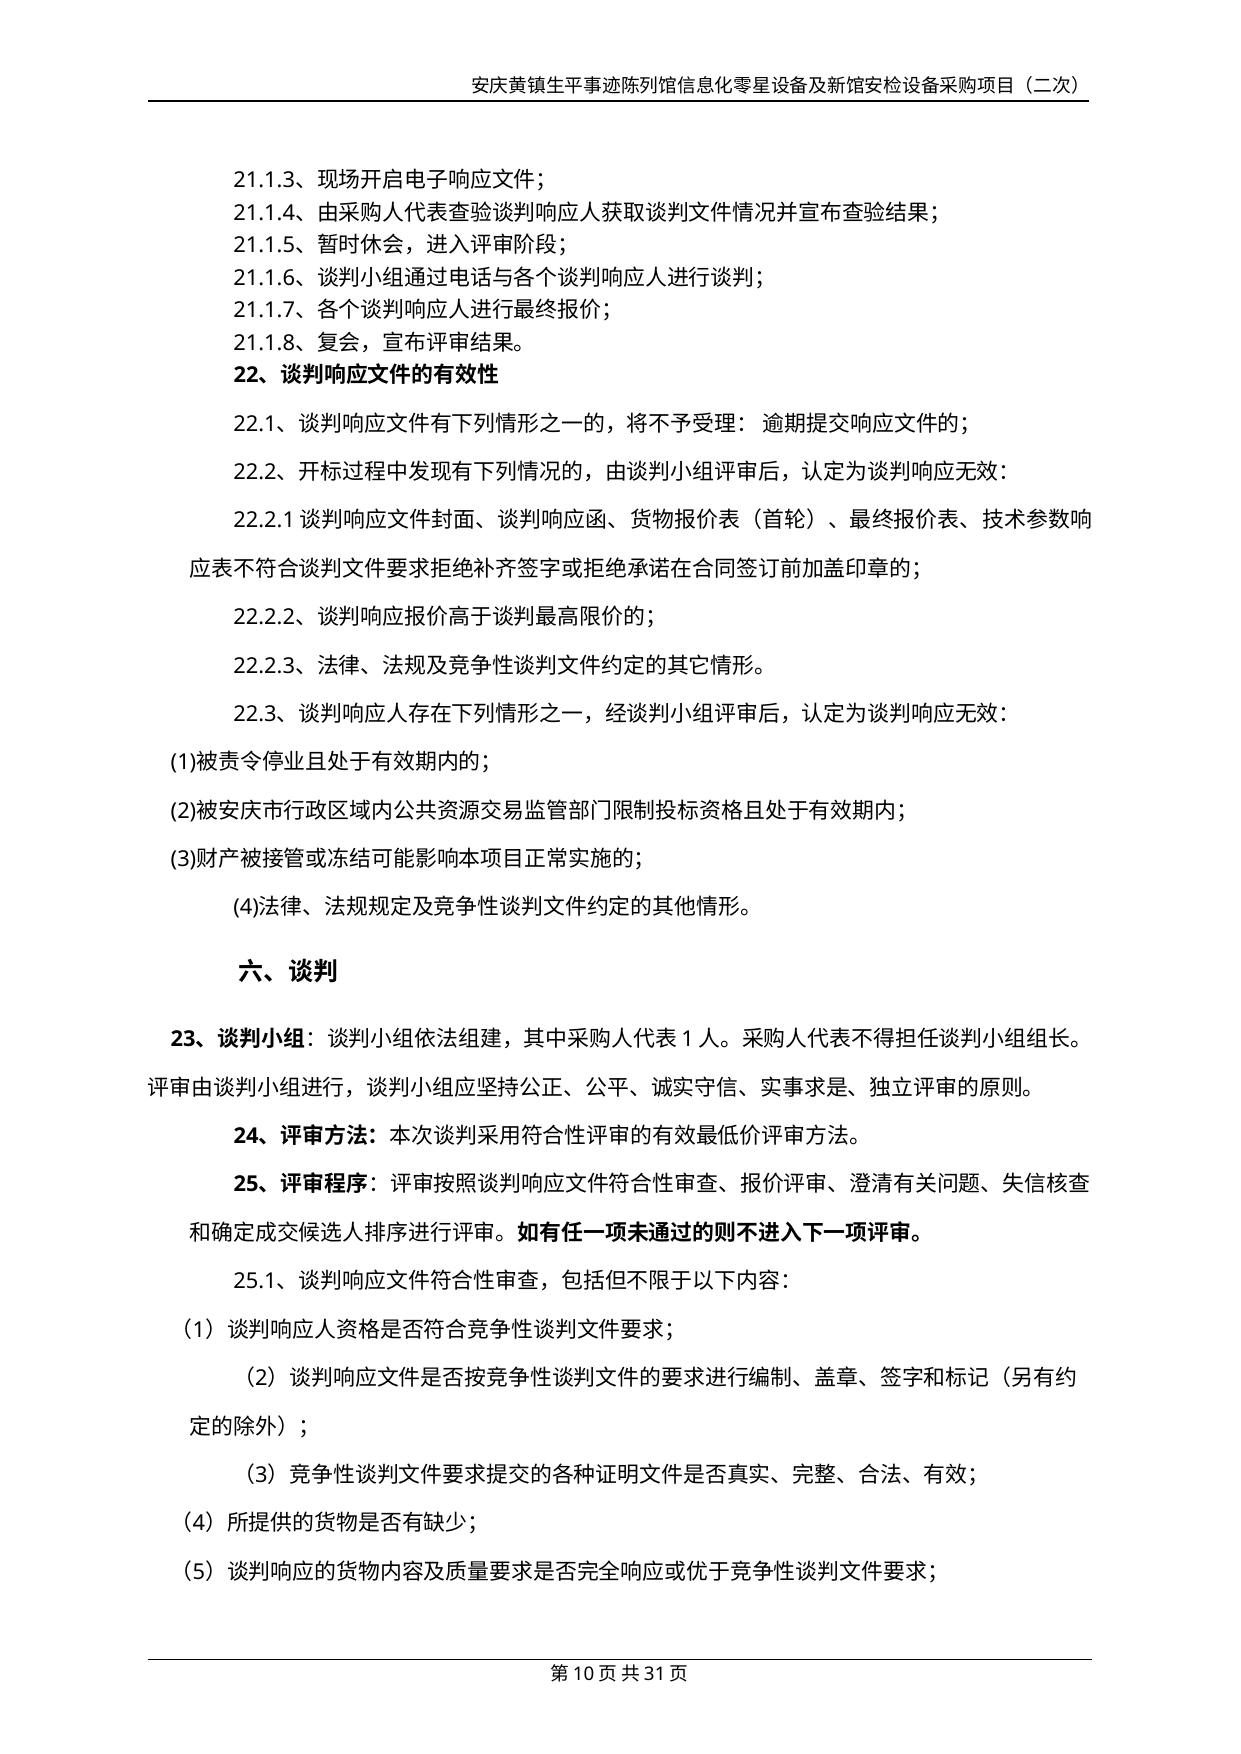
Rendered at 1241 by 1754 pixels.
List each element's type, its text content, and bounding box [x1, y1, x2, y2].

text (1)被责令停业且处于有效期内的； [148, 744, 1092, 777]
text 25、评审程序：评审按照谈判响应文件符合性审查、报价评审、澄清有关问题、失信核查和确定成交候选人排序进行评审。如有任一项未通过的则不进入下一项评审。 [189, 1166, 1092, 1247]
text （3）竞争性谈判文件要求提交的各种证明文件是否真实、完整、合法、有效； [189, 1457, 1092, 1489]
text 22、谈判响应文件的有效性 [189, 357, 1092, 389]
text 22.3、谈判响应人存在下列情形之一，经谈判小组评审后，认定为谈判响应无效： [189, 696, 1092, 728]
text 21.1.6、谈判小组通过电话与各个谈判响应人进行谈判； [189, 259, 1092, 292]
text 22.1、谈判响应文件有下列情形之一的，将不予受理： 逾期提交响应文件的； [189, 405, 1092, 438]
text 22.2、开标过程中发现有下列情况的，由谈判小组评审后，认定为谈判响应无效： [189, 454, 1092, 486]
text 21.1.4、由采购人代表查验谈判响应人获取谈判文件情况并宣布查验结果； [189, 194, 1092, 227]
subtitle 六、谈判 [189, 937, 1092, 1002]
text （4）所提供的货物是否有缺少； [148, 1505, 1092, 1538]
text 22.2.3、法律、法规及竞争性谈判文件约定的其它情形。 [189, 647, 1092, 680]
text (3)财产被接管或冻结可能影响本项目正常实施的； [148, 841, 1092, 873]
text 22.2.2、谈判响应报价高于谈判最高限价的； [189, 599, 1092, 632]
text 22.2.1谈判响应文件封面、谈判响应函、货物报价表（首轮）、最终报价表、技术参数响应表不符合谈判文件要求拒绝补齐签字或拒绝承诺在合同签订前加盖印章的； [189, 502, 1092, 583]
text （5）谈判响应的货物内容及质量要求是否完全响应或优于竞争性谈判文件要求； [148, 1553, 1092, 1586]
text 25.1、谈判响应文件符合性审查，包括但不限于以下内容： [189, 1263, 1092, 1296]
text 24、评审方法：本次谈判采用符合性评审的有效最低价评审方法。 [189, 1118, 1092, 1150]
text 21.1.3、现场开启电子响应文件； [189, 162, 1092, 194]
text 21.1.8、复会，宣布评审结果。 [189, 324, 1092, 357]
text （2）谈判响应文件是否按竞争性谈判文件的要求进行编制、盖章、签字和标记（另有约定的除外）； [189, 1360, 1092, 1441]
text 23、谈判小组：谈判小组依法组建，其中采购人代表1人。采购人代表不得担任谈判小组组长。评审由谈判小组进行，谈判小组应坚持公正、公平、诚实守信、实事求是、独立评审的原则。 [148, 1021, 1092, 1102]
text (4)法律、法规规定及竞争性谈判文件约定的其他情形。 [189, 889, 1092, 922]
text 21.1.7、各个谈判响应人进行最终报价； [189, 292, 1092, 324]
text （1）谈判响应人资格是否符合竞争性谈判文件要求； [148, 1311, 1092, 1344]
text (2)被安庆市行政区域内公共资源交易监管部门限制投标资格且处于有效期内； [148, 792, 1092, 825]
text 21.1.5、暂时休会，进入评审阶段； [189, 227, 1092, 259]
